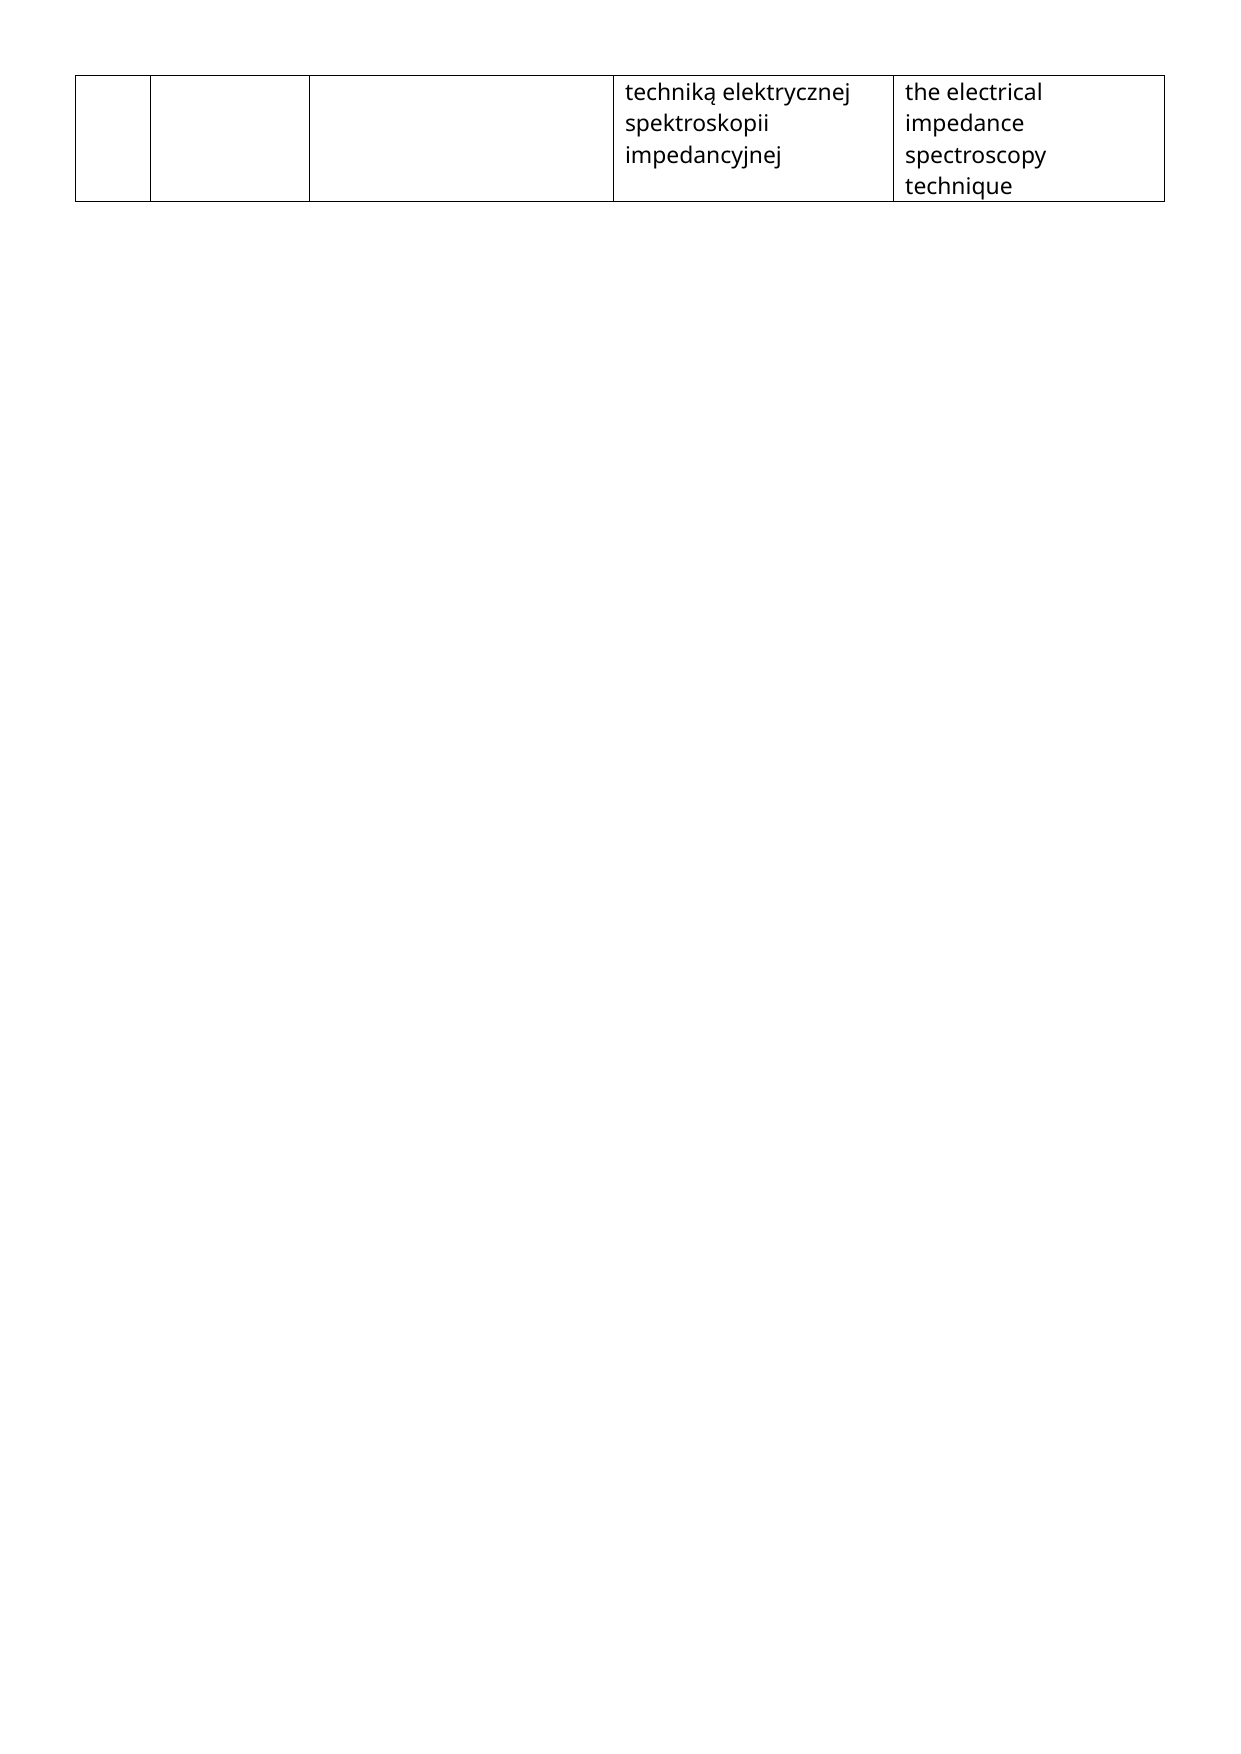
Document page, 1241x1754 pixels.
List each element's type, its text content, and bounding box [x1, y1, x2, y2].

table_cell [614, 76, 893, 201]
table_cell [151, 76, 309, 201]
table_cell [894, 76, 1164, 201]
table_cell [310, 76, 613, 201]
table_cell 24 [76, 76, 150, 201]
